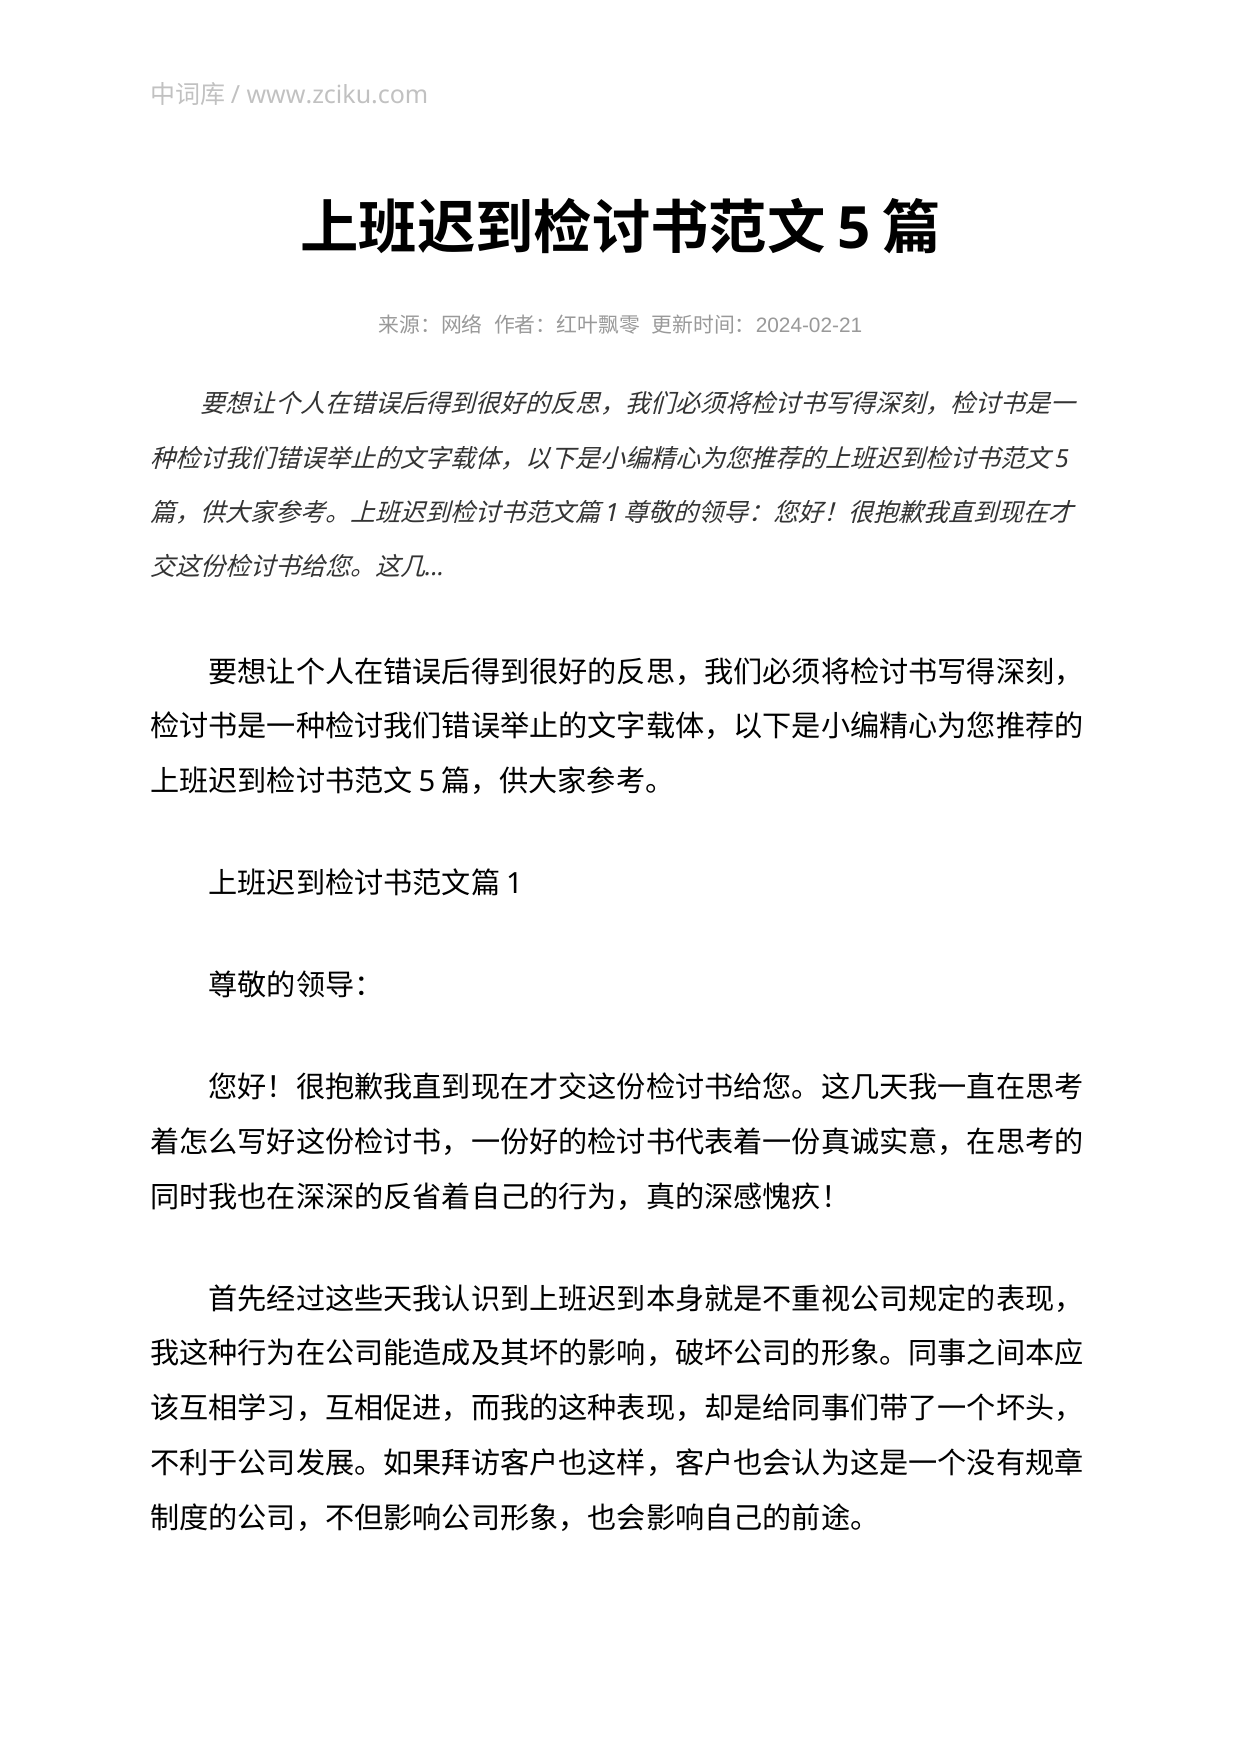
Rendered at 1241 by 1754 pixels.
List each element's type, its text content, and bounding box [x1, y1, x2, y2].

subtitle 上班迟到检讨书范文5篇 [150, 181, 1090, 266]
text 您好！很抱歉我直到现在才交这份检讨书给您。这几天我一直在思考着怎么写好这份检讨书，一份好的检讨书代表着一份真诚实意，在思考的同时我也在深深的反省着自己的行为，真的深感愧疚！ [150, 1064, 1090, 1216]
text 要想让个人在错误后得到很好的反思，我们必须将检讨书写得深刻，检讨书是一种检讨我们错误举止的文字载体，以下是小编精心为您推荐的上班迟到检讨书范文5篇，供大家参考。上班迟到检讨书范文篇1尊敬的领导：您好！很抱歉我直到现在才交这份检讨书给您。这几... [150, 384, 1090, 583]
text 要想让个人在错误后得到很好的反思，我们必须将检讨书写得深刻，检讨书是一种检讨我们错误举止的文字载体，以下是小编精心为您推荐的上班迟到检讨书范文5篇，供大家参考。 [150, 648, 1090, 800]
text 上班迟到检讨书范文篇1 [150, 860, 1090, 902]
text 尊敬的领导： [150, 962, 1090, 1004]
text 来源：网络 作者：红叶飘零 更新时间：2024-02-21 [150, 313, 1090, 337]
text 首先经过这些天我认识到上班迟到本身就是不重视公司规定的表现，我这种行为在公司能造成及其坏的影响，破坏公司的形象。同事之间本应该互相学习，互相促进，而我的这种表现，却是给同事们带了一个坏头，不利于公司发展。如果拜访客户也这样，客户也会认为这是一个没有规章制度的公司，不但影响公司形象，也会影响自己的前途。 [150, 1275, 1090, 1537]
